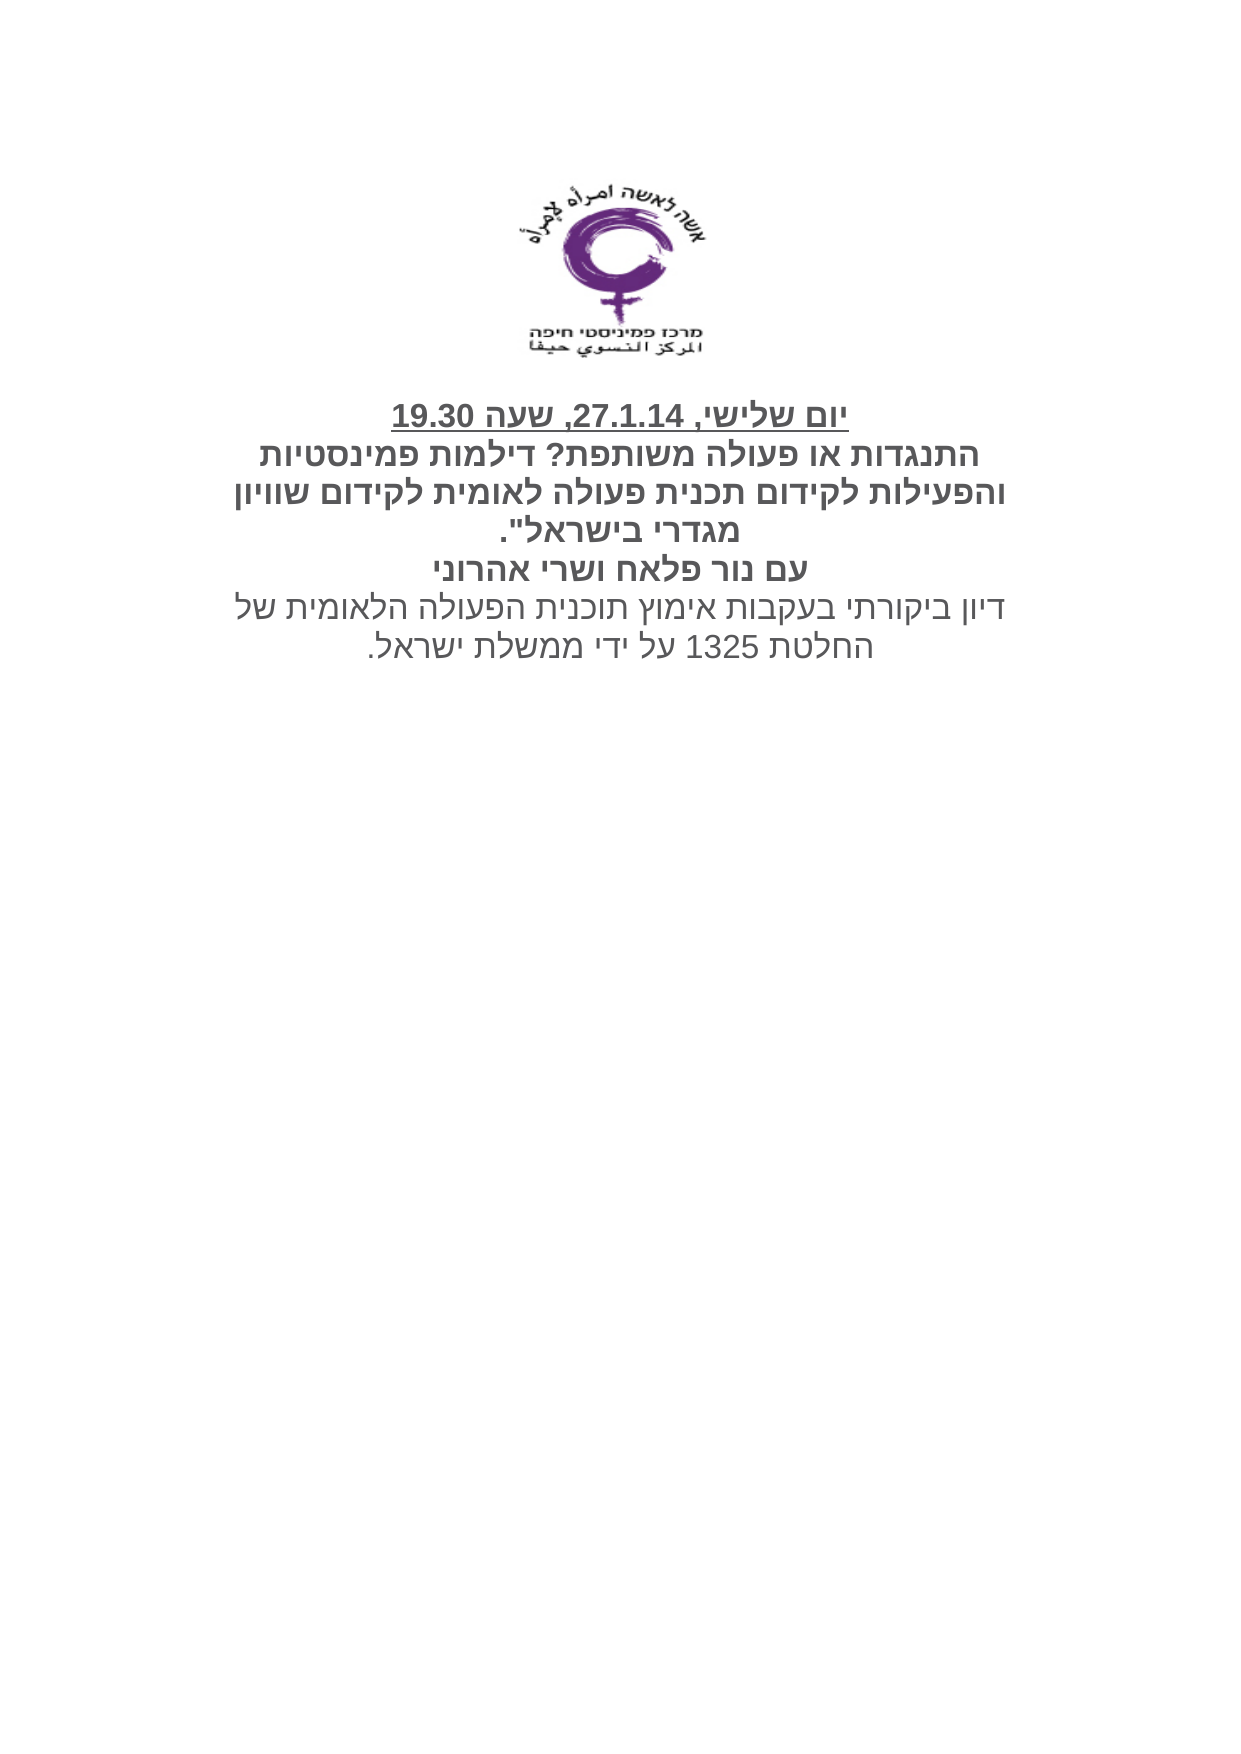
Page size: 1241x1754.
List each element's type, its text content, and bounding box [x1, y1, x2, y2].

picture [505, 150, 735, 358]
text התנגדות או פעולה משותפת? דילמות פמינסטיות והפעילות לקידום תכנית פעולה לאומית לקידום שוויון מגדרי בישראל". [187, 435, 1053, 550]
text יום שלישי, 27.1.14, שעה 19.30 [187, 396, 1053, 435]
text דיון ביקורתי בעקבות אימוץ תוכנית הפעולה הלאומית של החלטת 1325 על ידי ממשלת ישראל. [187, 588, 1053, 665]
text עם נור פלאח ושרי אהרוני [187, 550, 1053, 588]
